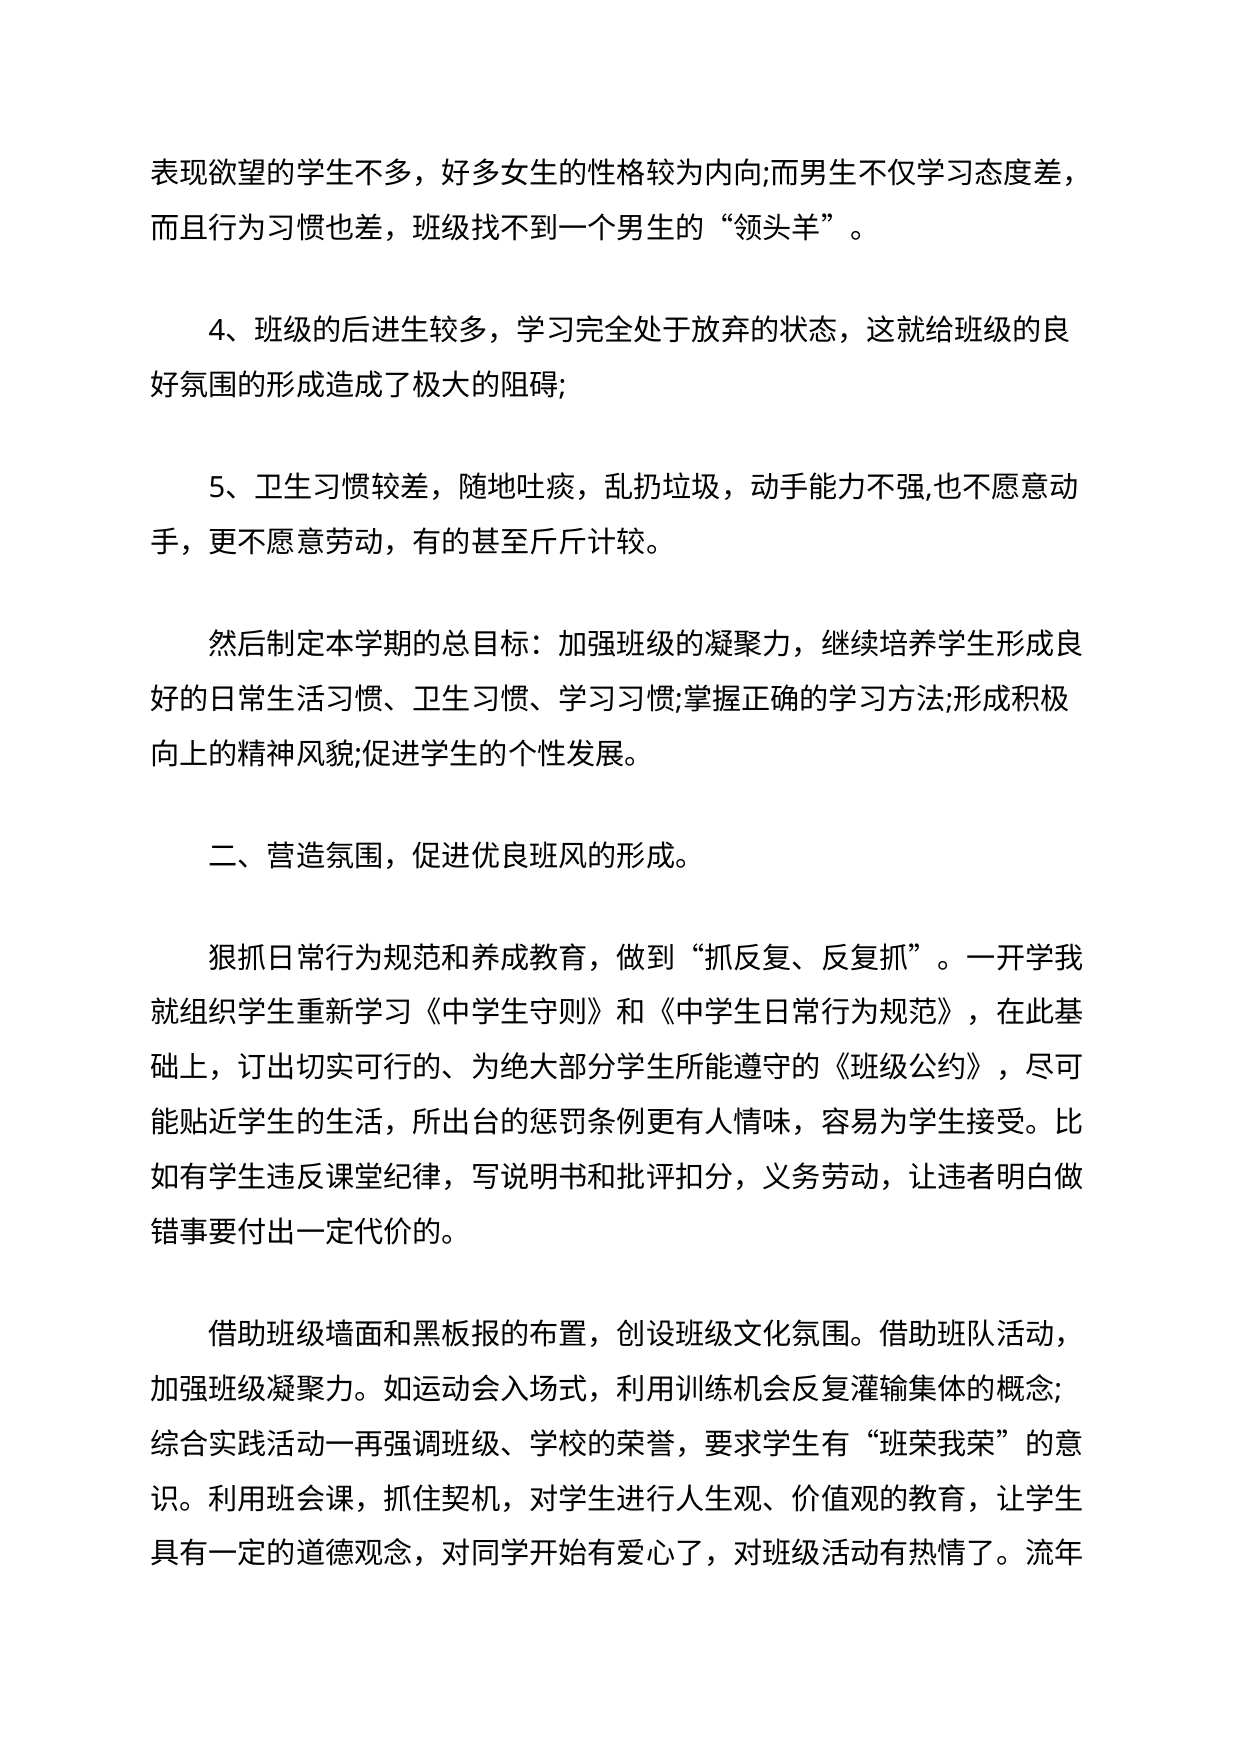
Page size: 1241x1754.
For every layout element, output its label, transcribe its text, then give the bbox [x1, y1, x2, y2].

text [150, 1310, 1090, 1572]
text 然后制定本学期的总目标：加强班级的凝聚力，继续培养学生形成良好的日常生活习惯、卫生习惯、学习习惯;掌握正确的学习方法;形成积极向上的精神风貌;促进学生的个性发展。 [150, 621, 1090, 773]
text 4、班级的后进生较多，学习完全处于放弃的状态，这就给班级的良好氛围的形成造成了极大的阻碍; [150, 307, 1090, 404]
text 二、营造氛围，促进优良班风的形成。 [150, 832, 1090, 875]
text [150, 150, 1090, 247]
text 5、卫生习惯较差，随地吐痰，乱扔垃圾，动手能力不强,也不愿意动手，更不愿意劳动，有的甚至斤斤计较。 [150, 464, 1090, 561]
text 狠抓日常行为规范和养成教育，做到“抓反复、反复抓”。一开学我就组织学生重新学习《中学生守则》和《中学生日常行为规范》，在此基础上，订出切实可行的、为绝大部分学生所能遵守的《班级公约》，尽可能贴近学生的生活，所出台的惩罚条例更有人情味，容易为学生接受。比如有学生违反课堂纪律，写说明书和批评扣分，义务劳动，让违者明白做错事要付出一定代价的。 [150, 934, 1090, 1251]
